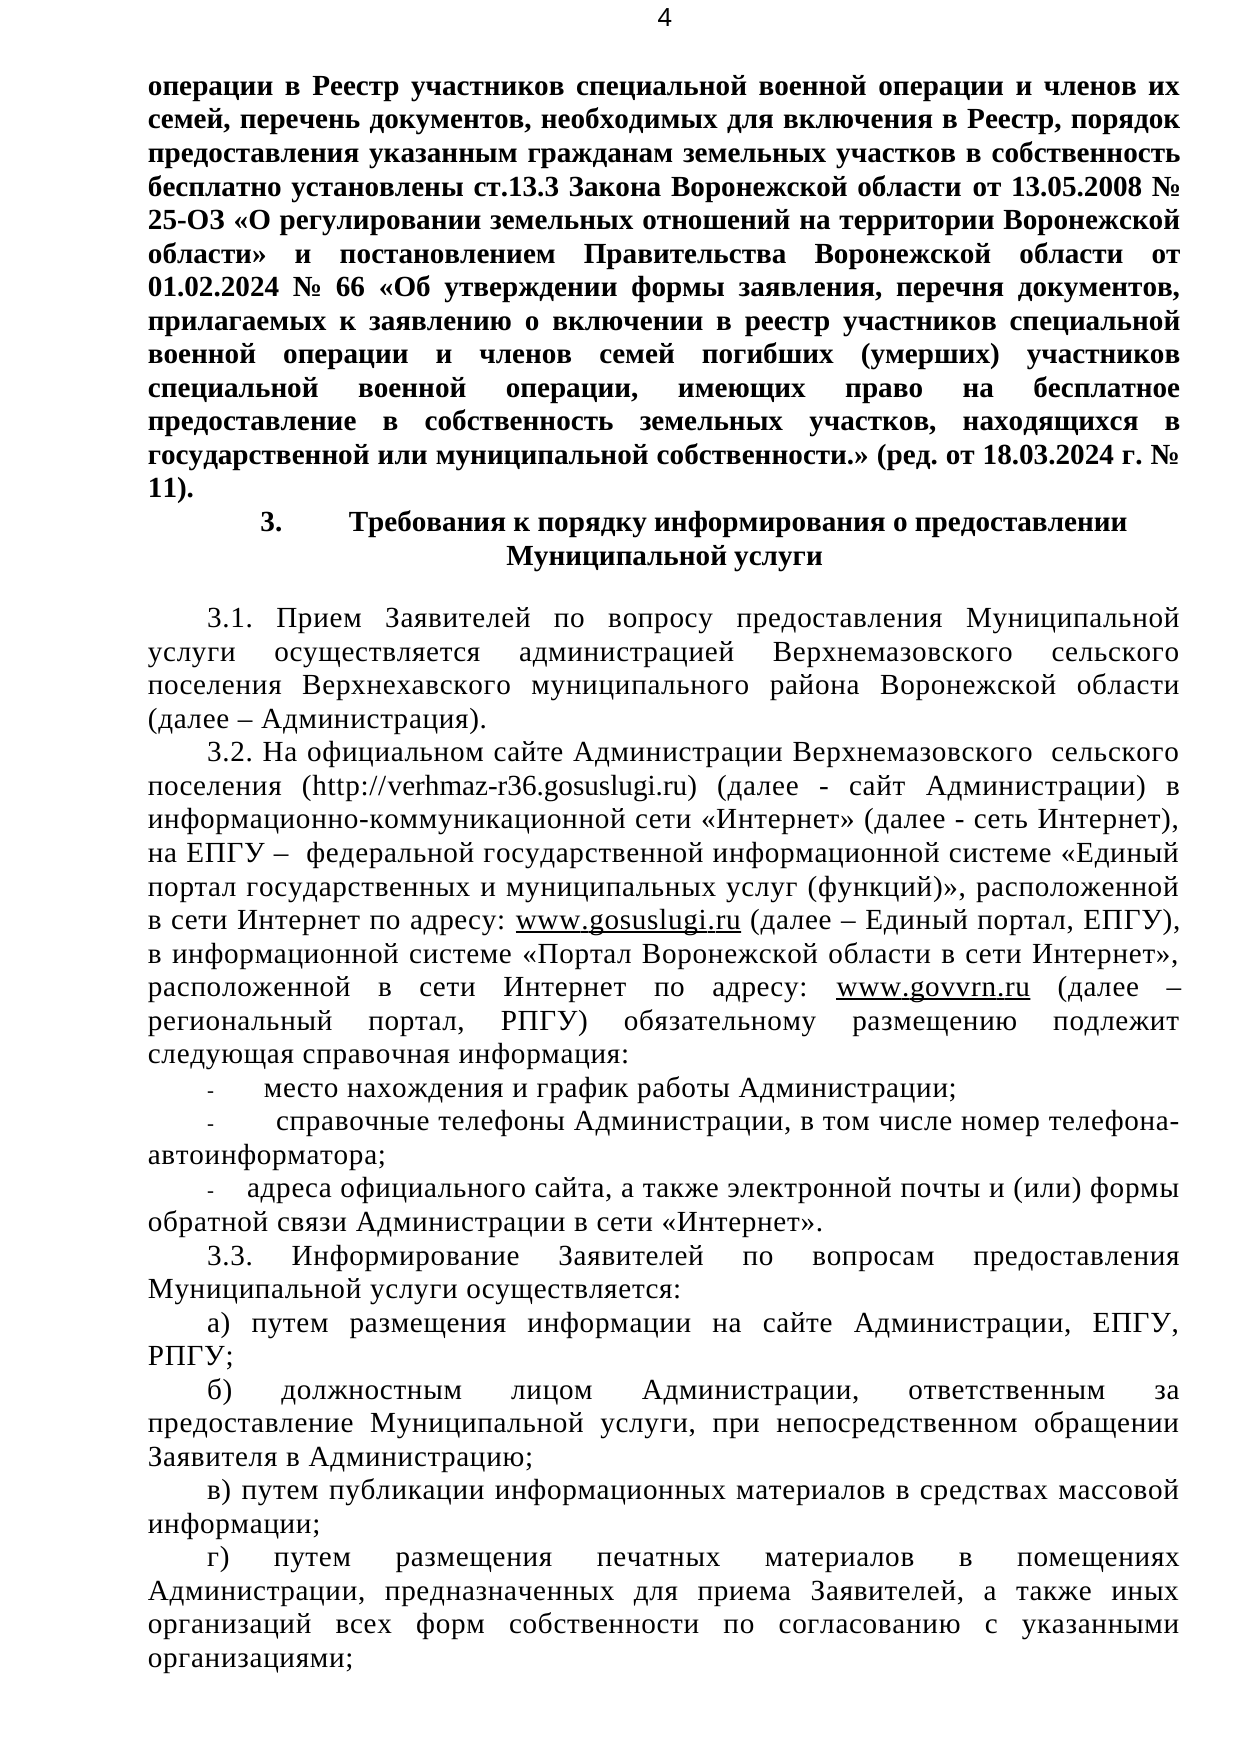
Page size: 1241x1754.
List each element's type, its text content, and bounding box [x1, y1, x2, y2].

list Требования к порядку информирования о предоставлении Муниципальной услуги [148, 504, 1181, 571]
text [148, 68, 1181, 504]
text 3.3. Информирование Заявителей по вопросам предоставления Муниципальной услуги осуществляется: [148, 1238, 1181, 1305]
list справочные телефоны Администрации, в том числе номер телефона-автоинформатора; [148, 1103, 1181, 1171]
text г) путем размещения печатных материалов в помещениях Администрации, предназначенных для приема Заявителей, а также иных организаций всех форм собственности по согласованию с указанными организациями; [148, 1539, 1181, 1674]
text 3.2. На официальном сайте Администрации Верхнемазовского сельского поселения (http://verhmaz-r36.gosuslugi.ru) (далее - сайт Администрации) в информационно-коммуникационной сети «Интернет» (далее - сеть Интернет), на ЕПГУ – федеральной государственной информационной системе «Единый портал государственных и муниципальных услуг (функций)», расположенной в сети Интернет по адресу: www.gosuslugi.ru (далее – Единый портал, ЕПГУ), в информационной системе «Портал Воронежской области в сети Интернет», расположенной в сети Интернет по адресу: www.govvrn.ru (далее – региональный портал, РПГУ) обязательному размещению подлежит следующая справочная информация: [148, 734, 1181, 1070]
text в) путем публикации информационных материалов в средствах массовой информации; [148, 1472, 1181, 1539]
text 3.1. Прием Заявителей по вопросу предоставления Муниципальной услуги осуществляется администрацией Верхнемазовского сельского поселения Верхнехавского муниципального района Воронежской области (далее – Администрация). [148, 600, 1181, 734]
text а) путем размещения информации на сайте Администрации, ЕПГУ, РПГУ; [148, 1305, 1181, 1372]
list место нахождения и график работы Администрации; [148, 1070, 1181, 1103]
text б) должностным лицом Администрации, ответственным за предоставление Муниципальной услуги, при непосредственном обращении Заявителя в Администрацию; [148, 1372, 1181, 1472]
list адреса официального сайта, а также электронной почты и (или) формы обратной связи Администрации в сети «Интернет». [148, 1171, 1181, 1238]
